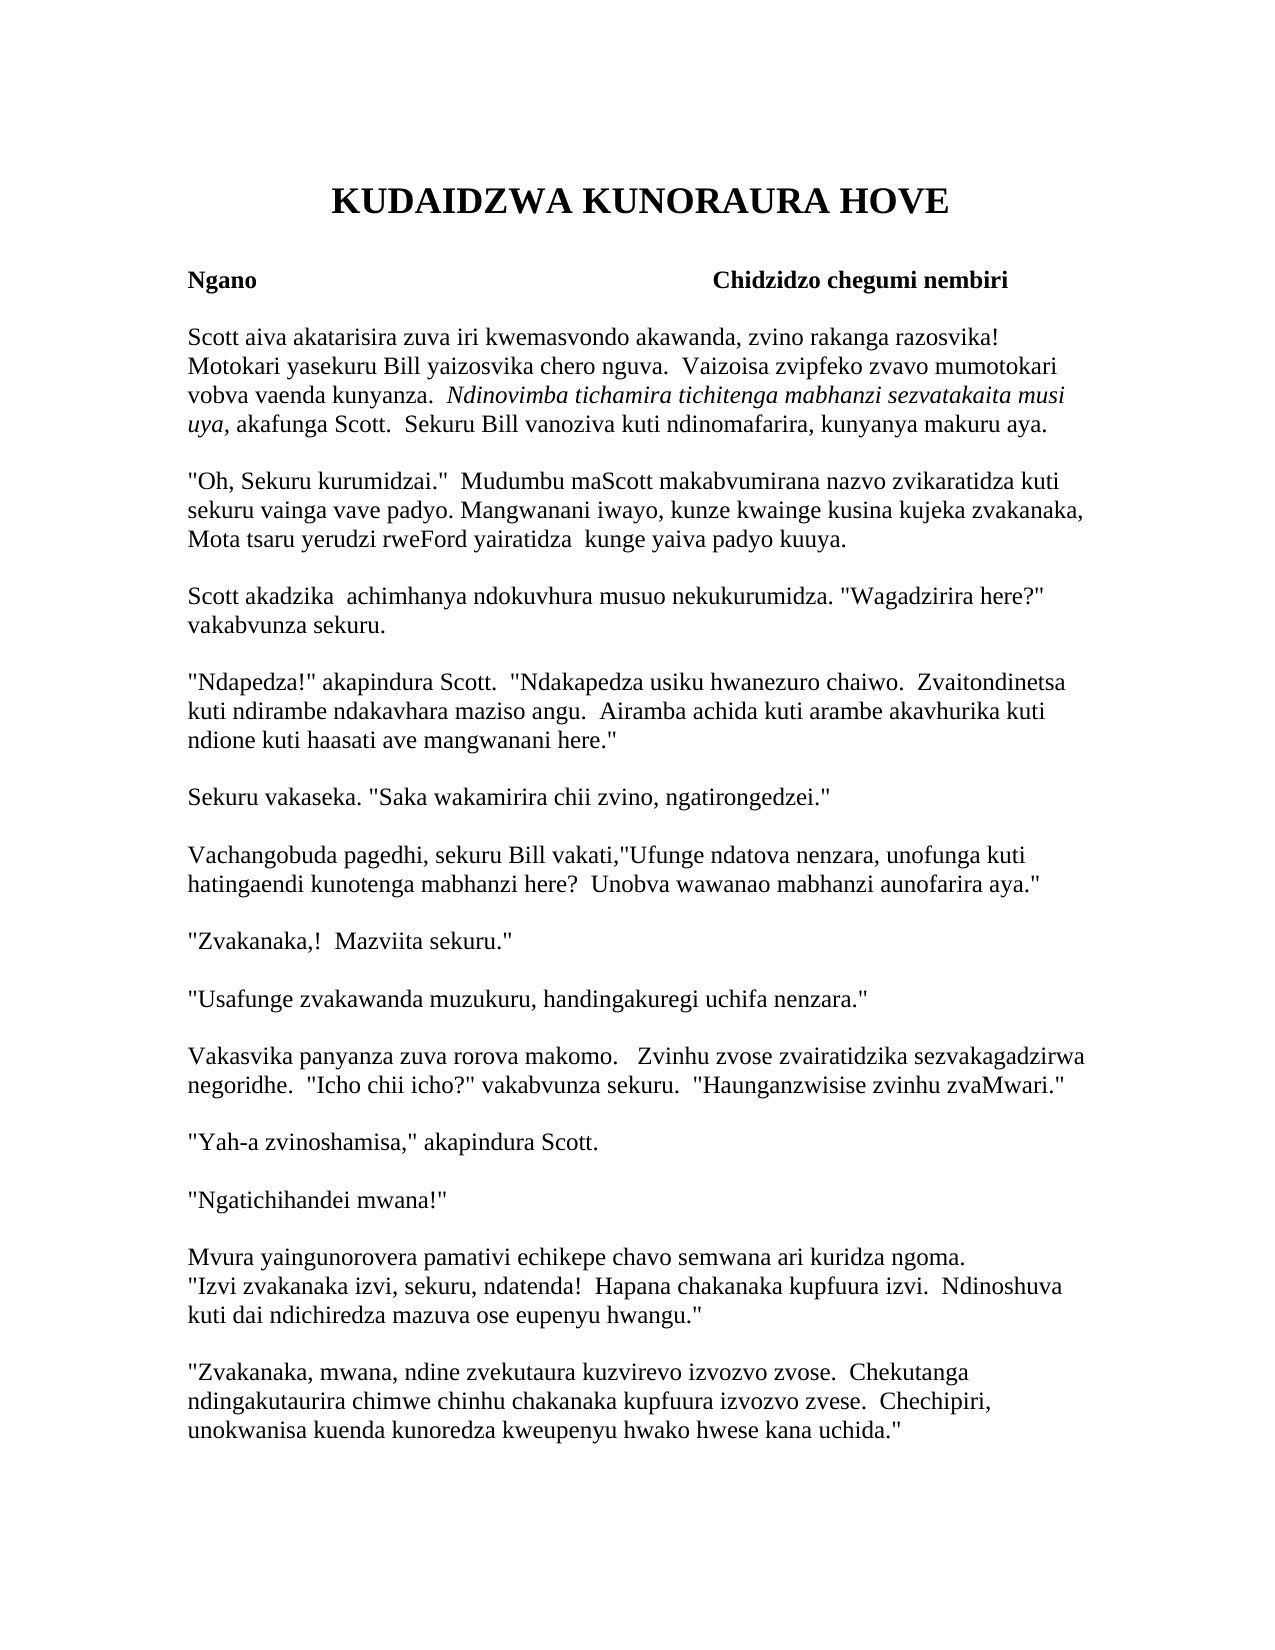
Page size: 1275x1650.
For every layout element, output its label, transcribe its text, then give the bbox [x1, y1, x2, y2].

text "Yah-a zvinoshamisa," akapindura Scott. [187, 1127, 1087, 1156]
text Mvura yaingunorovera pamativi echikepe chavo semwana ari kuridza ngoma. [187, 1242, 1087, 1271]
text "Oh, Sekuru kurumidzai." Mudumbu maScott makabvumirana nazvo zvikaratidza kuti sekuru vainga vave padyo. Mangwanani iwayo, kunze kwainge kusina kujeka zvakanaka, Mota tsaru yerudzi rweFord yairatidza kunge yaiva padyo kuuya. [187, 466, 1087, 552]
text Vakasvika panyanza zuva rorova makomo. Zvinhu zvose zvairatidzika sezvakagadzirwa negoridhe. "Icho chii icho?" vakabvunza sekuru. "Haunganzwisise zvinhu zvaMwari." [187, 1041, 1087, 1099]
text Sekuru vakaseka. "Saka wakamirira chii zvino, ngatirongedzei." [187, 782, 1087, 811]
text "Zvakanaka,! Mazviita sekuru." [187, 926, 1087, 955]
text Vachangobuda pagedhi, sekuru Bill vakati,"Ufunge ndatova nenzara, unofunga kuti hatingaendi kunotenga mabhanzi here? Unobva wawanao mabhanzi aunofarira aya." [187, 840, 1087, 897]
text Ngano Chidzidzo chegumi nembiri [187, 265, 1087, 294]
text "Ngatichihandei mwana!" [187, 1185, 1087, 1214]
text "Usafunge zvakawanda muzukuru, handingakuregi uchifa nenzara." [187, 984, 1087, 1012]
text "Zvakanaka, mwana, ndine zvekutaura kuzvirevo izvozvo zvose. Chekutanga ndingakutaurira chimwe chinhu chakanaka kupfuura izvozvo zvese. Chechipiri, unokwanisa kuenda kunoredza kweupenyu hwako hwese kana uchida." [187, 1357, 1087, 1444]
text Motokari yasekuru Bill yaizosvika chero nguva. Vaizoisa zvipfeko zvavo mumotokari vobva vaenda kunyanza. Ndinovimba tichamira tichitenga mabhanzi sezvatakaita musi uya, akafunga Scott. Sekuru Bill vanoziva kuti ndinomafarira, kunyanya makuru aya. [187, 351, 1087, 437]
text Scott akadzika achimhanya ndokuvhura musuo nekukurumidza. "Wagadzirira here?" vakabvunza sekuru. [187, 581, 1087, 639]
text KUDAIDZWA KUNORAURA HOVE [187, 179, 1087, 222]
text Scott aiva akatarisira zuva iri kwemasvondo akawanda, zvino rakanga razosvika! [187, 322, 1087, 351]
text "Izvi zvakanaka izvi, sekuru, ndatenda! Hapana chakanaka kupfuura izvi. Ndinoshuva kuti dai ndichiredza mazuva ose eupenyu hwangu." [187, 1271, 1087, 1329]
text "Ndapedza!" akapindura Scott. "Ndakapedza usiku hwanezuro chaiwo. Zvaitondinetsa kuti ndirambe ndakavhara maziso angu. Airamba achida kuti arambe akavhurika kuti ndione kuti haasati ave mangwanani here." [187, 667, 1087, 754]
